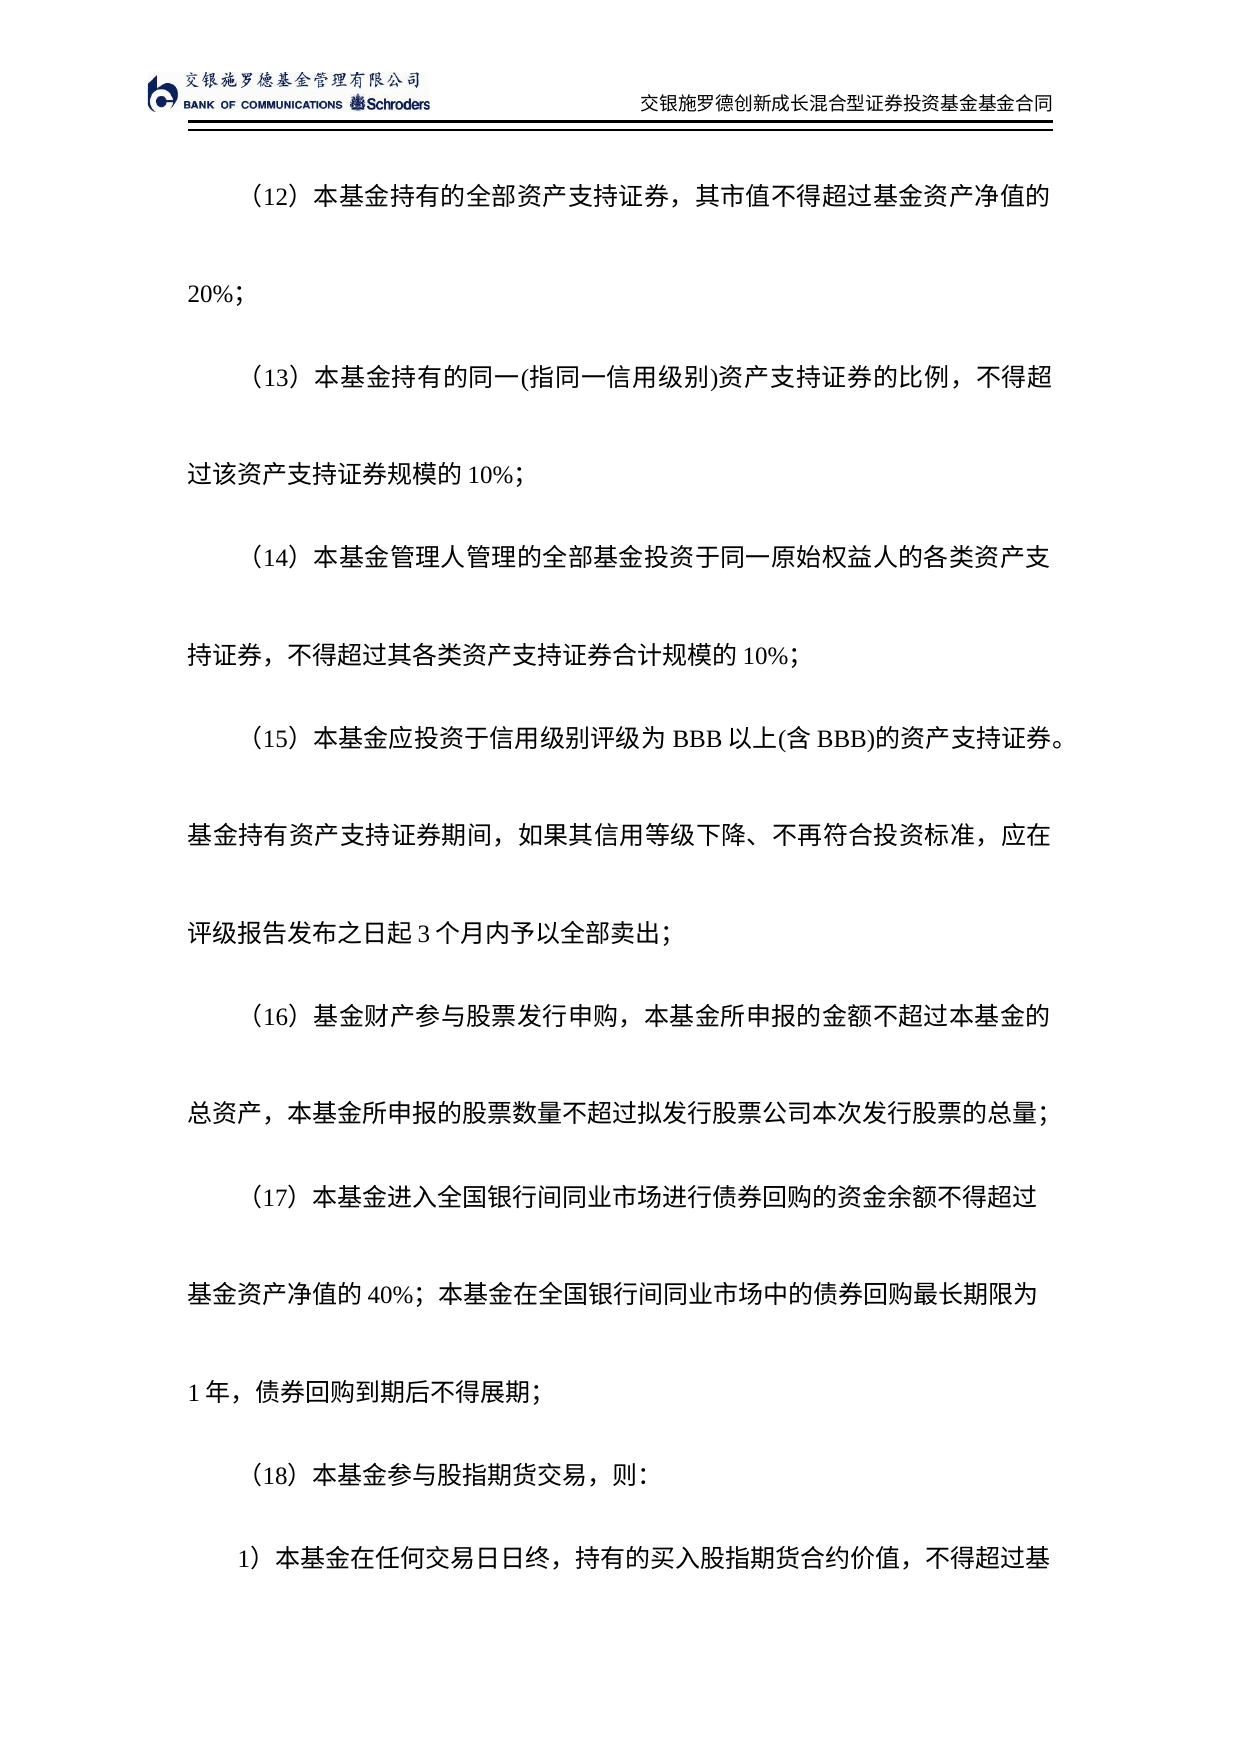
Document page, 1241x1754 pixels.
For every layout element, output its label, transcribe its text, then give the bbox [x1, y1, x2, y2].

text （13）本基金持有的同一(指同一信用级别)资产支持证券的比例，不得超过该资产支持证券规模的10%； [187, 343, 1053, 505]
picture [147, 72, 430, 112]
text （18）本基金参与股指期货交易，则： [187, 1441, 1053, 1506]
text （12）本基金持有的全部资产支持证券，其市值不得超过基金资产净值的20%； [187, 162, 1053, 324]
text （14）本基金管理人管理的全部基金投资于同一原始权益人的各类资产支持证券，不得超过其各类资产支持证券合计规模的10%； [187, 523, 1053, 686]
text （17）本基金进入全国银行间同业市场进行债券回购的资金余额不得超过基金资产净值的40%；本基金在全国银行间同业市场中的债券回购最长期限为1年，债券回购到期后不得展期； [187, 1163, 1053, 1423]
text （15）本基金应投资于信用级别评级为BBB以上(含BBB)的资产支持证券。基金持有资产支持证券期间，如果其信用等级下降、不再符合投资标准，应在评级报告发布之日起3个月内予以全部卖出； [187, 704, 1053, 964]
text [187, 1524, 1053, 1589]
text （16）基金财产参与股票发行申购，本基金所申报的金额不超过本基金的总资产，本基金所申报的股票数量不超过拟发行股票公司本次发行股票的总量； [187, 982, 1053, 1144]
